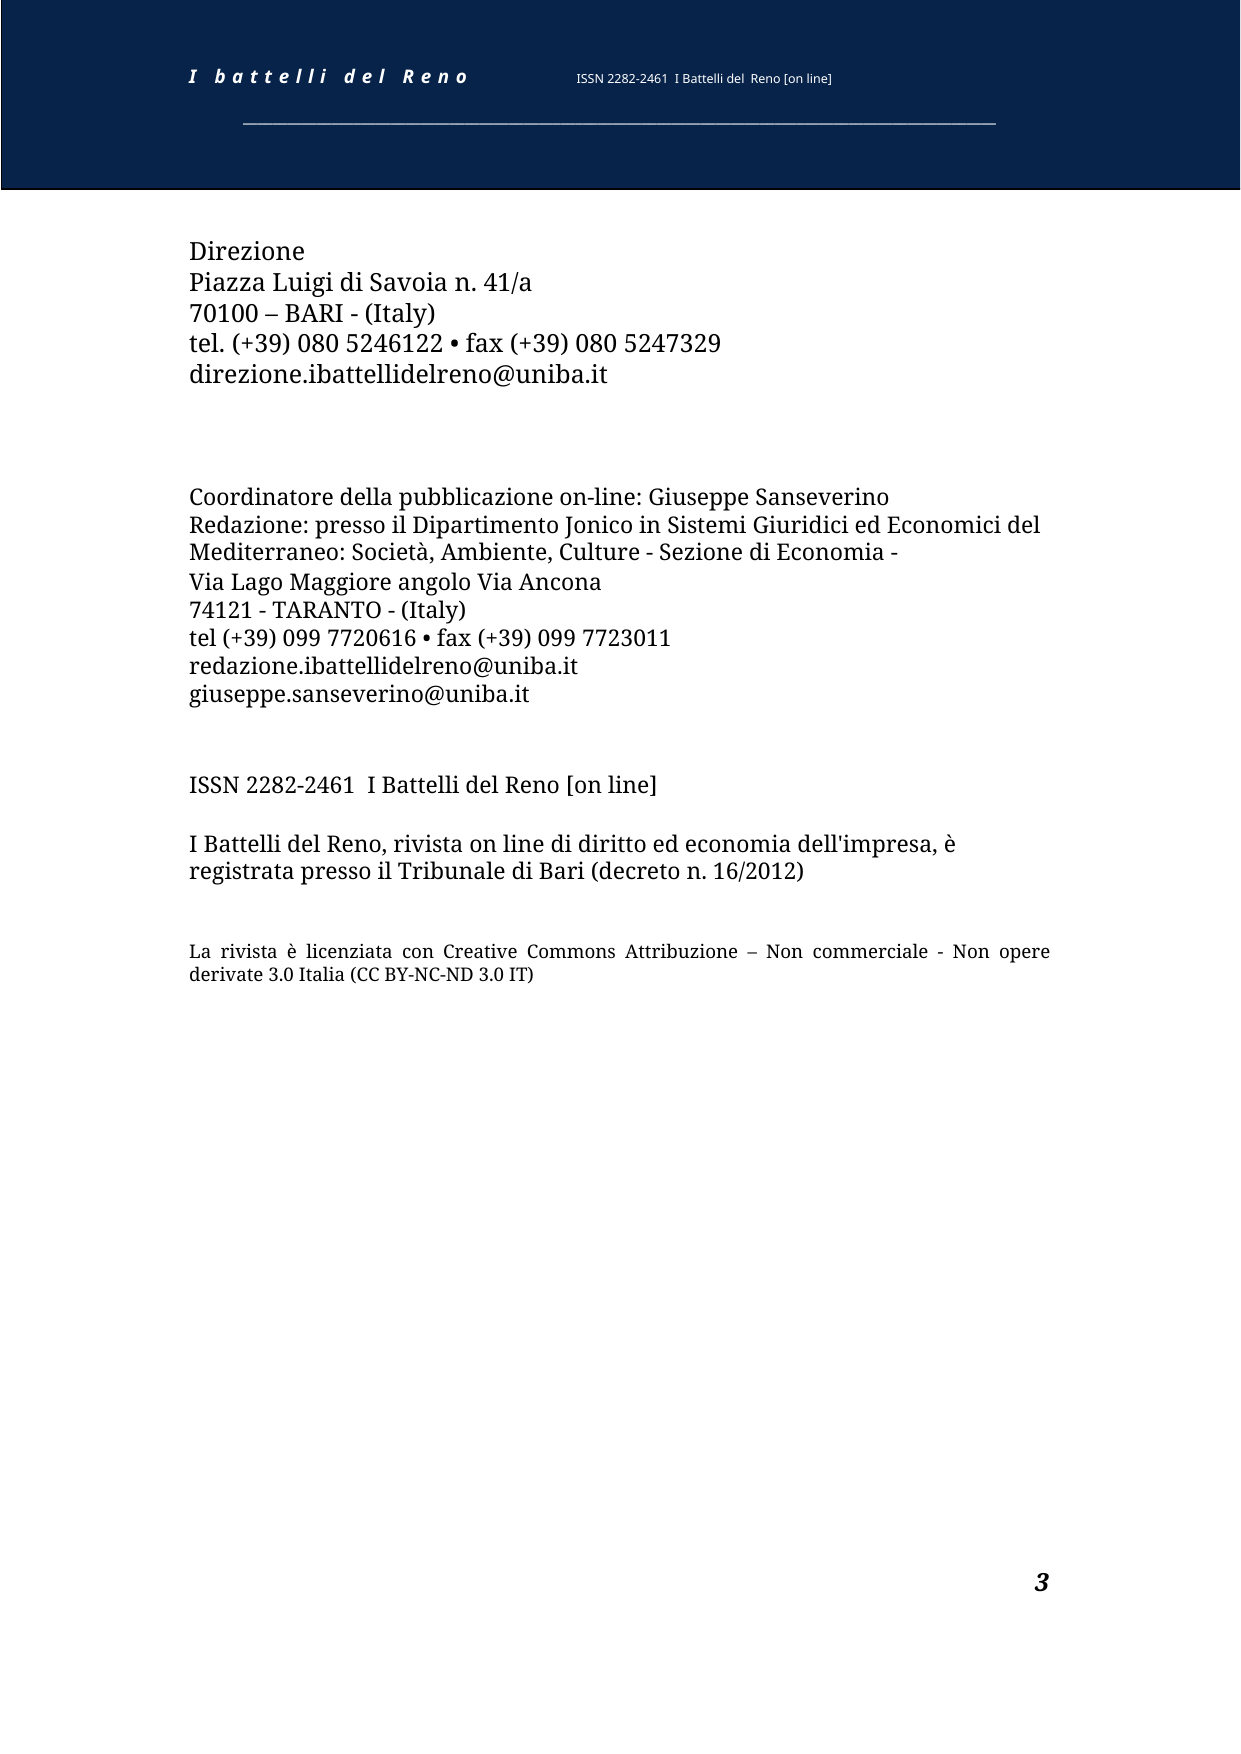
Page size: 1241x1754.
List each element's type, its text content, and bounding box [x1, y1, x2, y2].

text 74121 - TARANTO - (Italy) [189, 596, 1051, 624]
text La rivista è licenziata con Creative Commons Attribuzione – Non commerciale - Non opere derivate 3.0 Italia (CC BY-NC-ND 3.0 IT) [189, 940, 1051, 986]
text tel. (+39) 080 5246122 • fax (+39) 080 5247329 [189, 328, 1051, 359]
text Piazza Luigi di Savoia n. 41/a [189, 267, 1051, 297]
text Via Lago Maggiore angolo Via Ancona [189, 567, 1051, 596]
text giuseppe.sanseverino@uniba.it [189, 680, 1051, 708]
text Direzione [189, 236, 1051, 267]
text Coordinatore della pubblicazione on-line: Giuseppe Sanseverino [189, 483, 1051, 511]
text redazione.ibattellidelreno@uniba.it [189, 652, 1051, 680]
text Redazione: presso il Dipartimento Jonico in Sistemi Giuridici ed Economici del Mediterraneo: Società, Ambiente, Culture - Sezione di Economia - [189, 511, 1051, 567]
text tel (+39) 099 7720616 • fax (+39) 099 7723011 [189, 624, 1051, 652]
text direzione.ibattellidelreno@uniba.it [189, 359, 1051, 389]
text I Battelli del Reno, rivista on line di diritto ed economia dell'impresa, è registrata presso il Tribunale di Bari (decreto n. 16/2012) [189, 830, 1051, 886]
text 70100 – BARI - (Italy) [189, 297, 1051, 328]
text ISSN 2282-2461 I Battelli del Reno [on line] [189, 771, 1051, 799]
